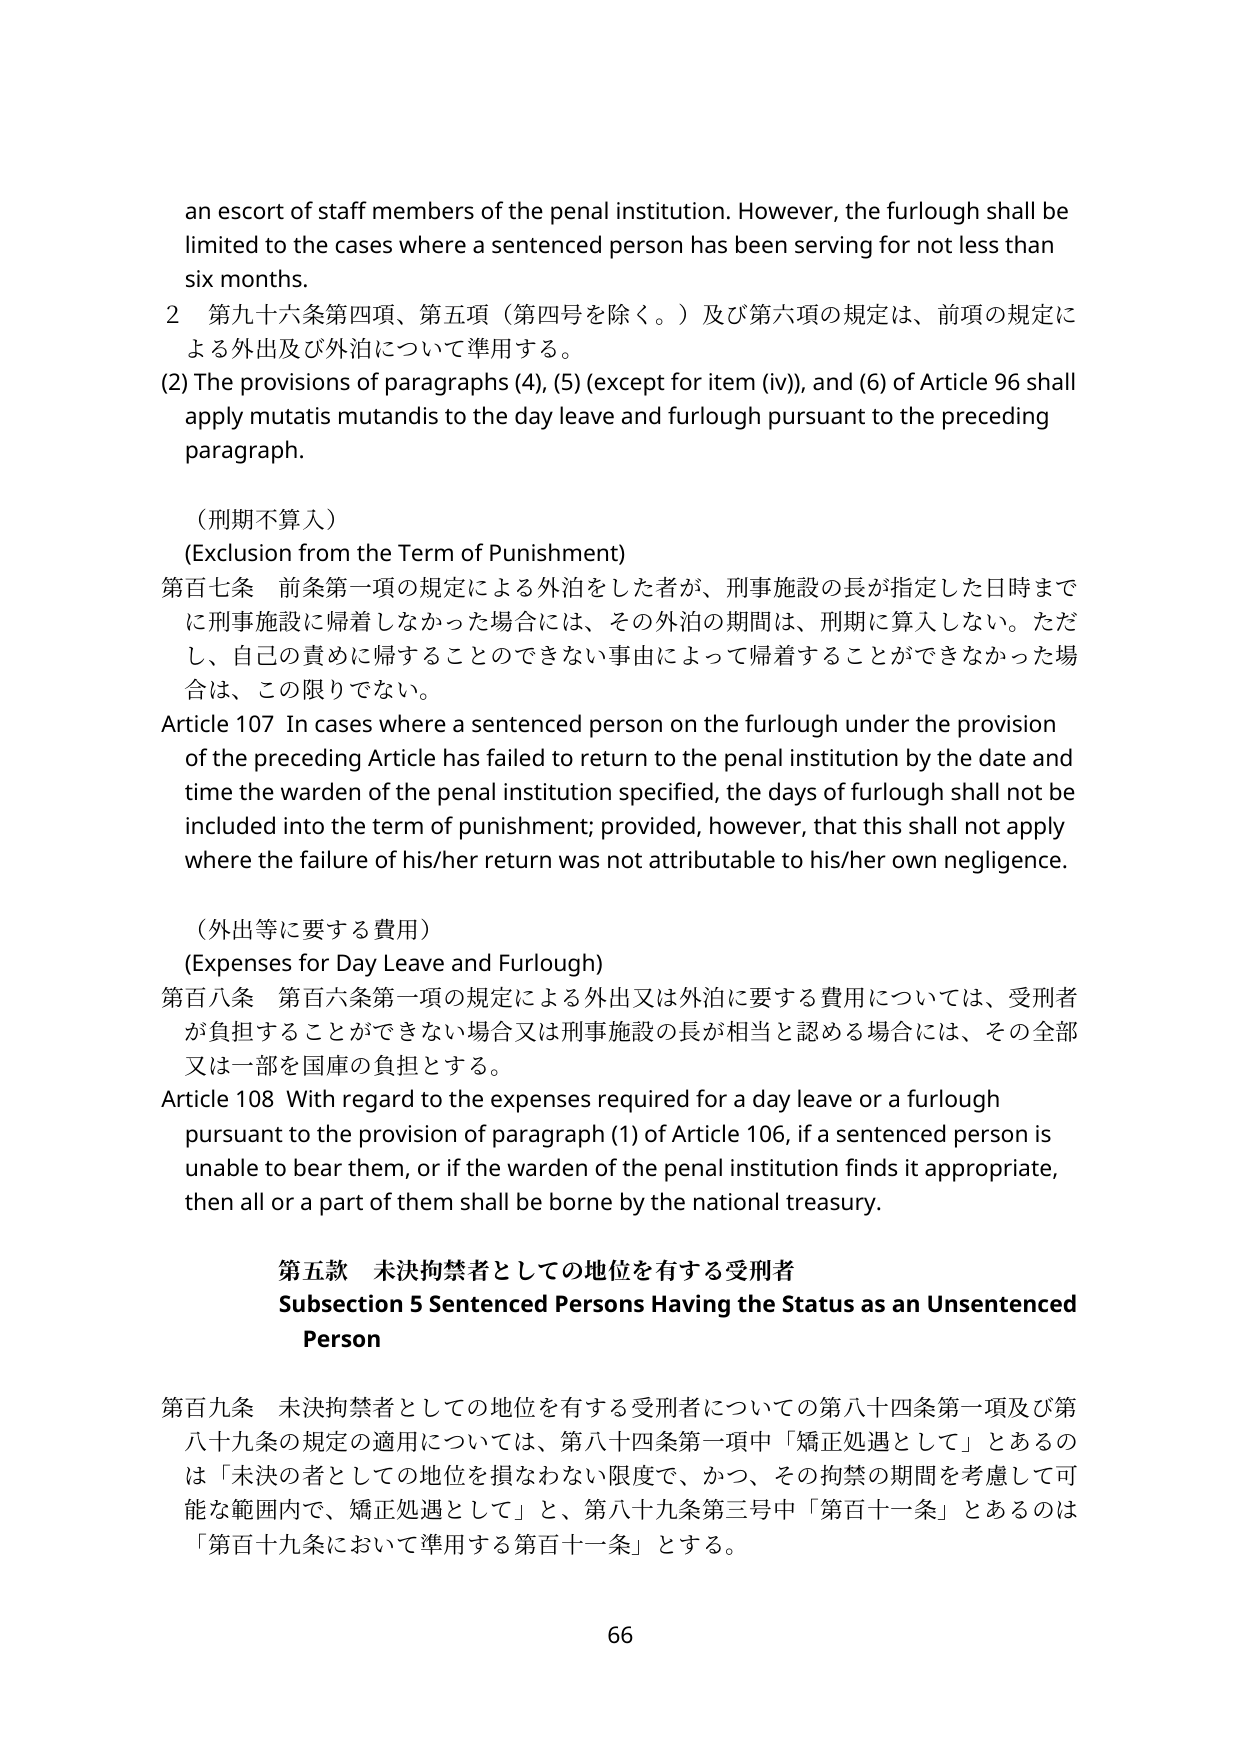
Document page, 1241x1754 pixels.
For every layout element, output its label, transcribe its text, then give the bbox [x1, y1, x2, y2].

text ２ 第九十六条第四項、第五項（第四号を除く。）及び第六項の規定は、前項の規定による外出及び外泊について準用する。 [161, 296, 1079, 364]
text 第百七条 前条第一項の規定による外泊をした者が、刑事施設の長が指定した日時までに刑事施設に帰着しなかった場合には、その外泊の期間は、刑期に算入しない。ただし、自己の責めに帰することのできない事由によって帰着することができなかった場合は、この限りでない。 [161, 569, 1079, 706]
text 第五款 未決拘禁者としての地位を有する受刑者 [276, 1253, 1079, 1287]
text （外出等に要する費用） [184, 911, 1079, 945]
text Subsection 5 Sentenced Persons Having the Status as an Unsentenced Person [276, 1287, 1079, 1355]
text (Expenses for Day Leave and Furlough) [184, 945, 1079, 979]
text 第百九条 未決拘禁者としての地位を有する受刑者についての第八十四条第一項及び第八十九条の規定の適用については、第八十四条第一項中「矯正処遇として」とあるのは「未決の者としての地位を損なわない限度で、かつ、その拘禁の期間を考慮して可能な範囲内で、矯正処遇として」と、第八十九条第三号中「第百十一条」とあるのは「第百十九条において準用する第百十一条」とする。 [161, 1389, 1079, 1560]
text 第百八条 第百六条第一項の規定による外出又は外泊に要する費用については、受刑者が負担することができない場合又は刑事施設の長が相当と認める場合には、その全部又は一部を国庫の負担とする。 [161, 979, 1079, 1082]
text Article 107 In cases where a sentenced person on the furlough under the provision of the preceding Article has failed to return to the penal institution by the date and time the warden of the penal institution specified, the days of furlough shall not be included into the term of punishment; provided, however, that this shall not apply where the failure of his/her return was not attributable to his/her own negligence. [161, 706, 1079, 877]
text (Exclusion from the Term of Punishment) [184, 535, 1079, 569]
text (2) The provisions of paragraphs (4), (5) (except for item (iv)), and (6) of Article 96 shall apply mutatis mutandis to the day leave and furlough pursuant to the preceding paragraph. [161, 364, 1079, 467]
text （刑期不算入） [184, 501, 1079, 535]
text Article 108 With regard to the expenses required for a day leave or a furlough pursuant to the provision of paragraph (1) of Article 106, if a sentenced person is unable to bear them, or if the warden of the penal institution finds it appropriate, then all or a part of them shall be borne by the national treasury. [161, 1082, 1079, 1219]
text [161, 194, 1079, 296]
